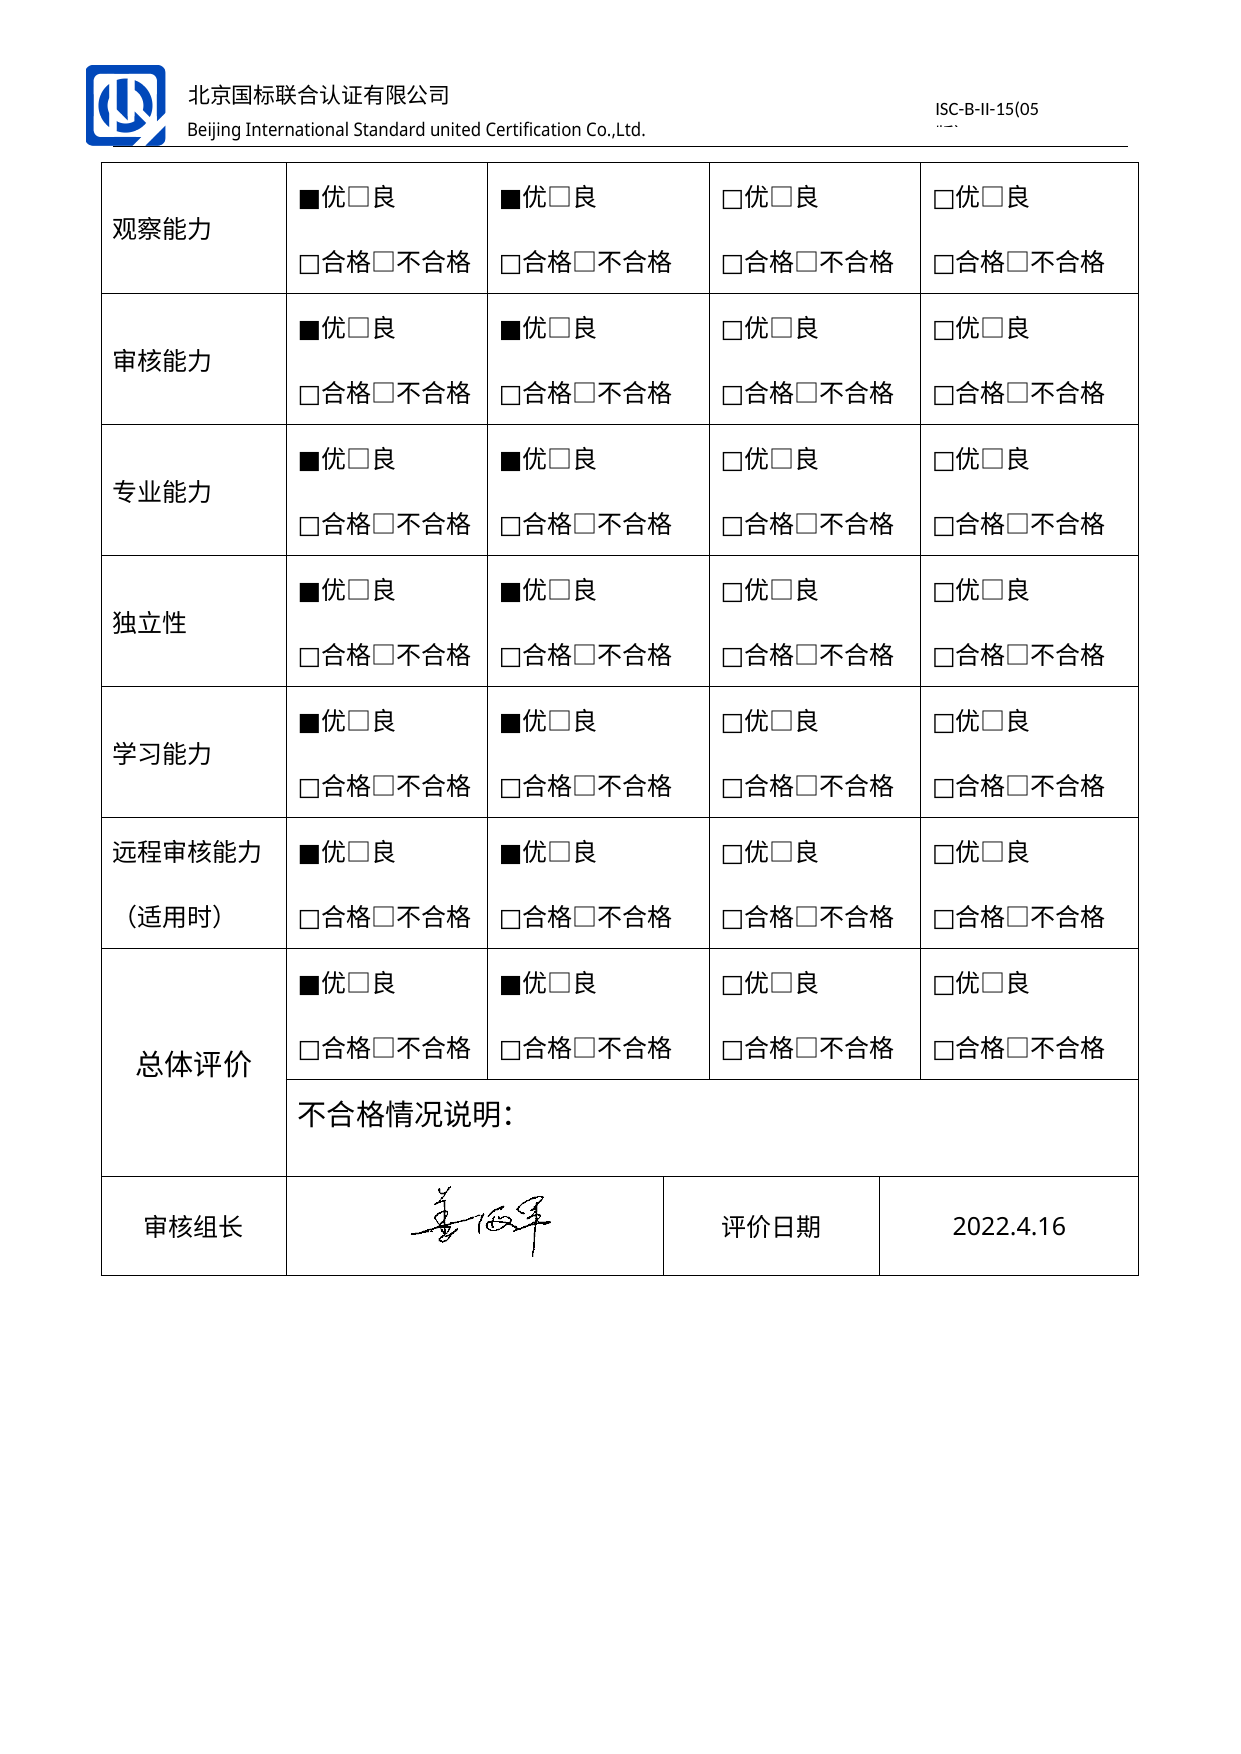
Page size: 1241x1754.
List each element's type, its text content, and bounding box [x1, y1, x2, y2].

table_cell 远程审核能力 （适用时） [102, 818, 286, 948]
table_cell 2022.4.16 [880, 1177, 1138, 1275]
table_cell ■优□良 □合格□不合格 [287, 818, 487, 948]
table_cell ■优□良 □合格□不合格 [287, 294, 487, 424]
table_cell 评价日期 [664, 1177, 879, 1275]
table_cell ■优□良 □合格□不合格 [488, 818, 709, 948]
table_cell 审核组长 [102, 1177, 286, 1275]
table_cell 学习能力 [102, 687, 286, 817]
table_cell ■优□良 □合格□不合格 [488, 556, 709, 686]
table_cell □优□良 □合格□不合格 [921, 556, 1138, 686]
table_cell □优□良 □合格□不合格 [710, 949, 920, 1079]
table_cell 观察能力 [102, 163, 286, 293]
table_cell □优□良 □合格□不合格 [710, 818, 920, 948]
picture [86, 65, 166, 146]
table_cell ■优□良 □合格□不合格 [287, 949, 487, 1079]
table_cell 审核能力 [102, 294, 286, 424]
table_cell □优□良 □合格□不合格 [921, 163, 1138, 293]
table_cell 总体评价 [102, 949, 286, 1176]
table_cell □优□良 □合格□不合格 [710, 556, 920, 686]
picture [399, 1177, 551, 1257]
table_cell ■优□良 □合格□不合格 [488, 294, 709, 424]
table_cell □优□良 □合格□不合格 [710, 687, 920, 817]
table_cell ■优□良 □合格□不合格 [488, 687, 709, 817]
table_cell □优□良 □合格□不合格 [921, 294, 1138, 424]
table_cell □优□良 □合格□不合格 [710, 425, 920, 555]
table_cell □优□良 □合格□不合格 [921, 425, 1138, 555]
table_cell ■优□良 □合格□不合格 [287, 556, 487, 686]
table_cell ■优□良 □合格□不合格 [488, 163, 709, 293]
table_cell □优□良 □合格□不合格 [921, 687, 1138, 817]
table_cell □优□良 □合格□不合格 [710, 294, 920, 424]
table_cell ■优□良 □合格□不合格 [488, 425, 709, 555]
table_cell 专业能力 [102, 425, 286, 555]
table_cell ■优□良 □合格□不合格 [287, 425, 487, 555]
table_cell [287, 1177, 663, 1275]
table_cell ■优□良 □合格□不合格 [287, 687, 487, 817]
table_cell ■优□良 □合格□不合格 [287, 163, 487, 293]
table_cell ■优□良 □合格□不合格 [488, 949, 709, 1079]
table_cell 独立性 [102, 556, 286, 686]
table_cell □优□良 □合格□不合格 [921, 949, 1138, 1079]
table_cell □优□良 □合格□不合格 [710, 163, 920, 293]
table_cell 不合格情况说明： [287, 1080, 1138, 1176]
table_cell □优□良 □合格□不合格 [921, 818, 1138, 948]
